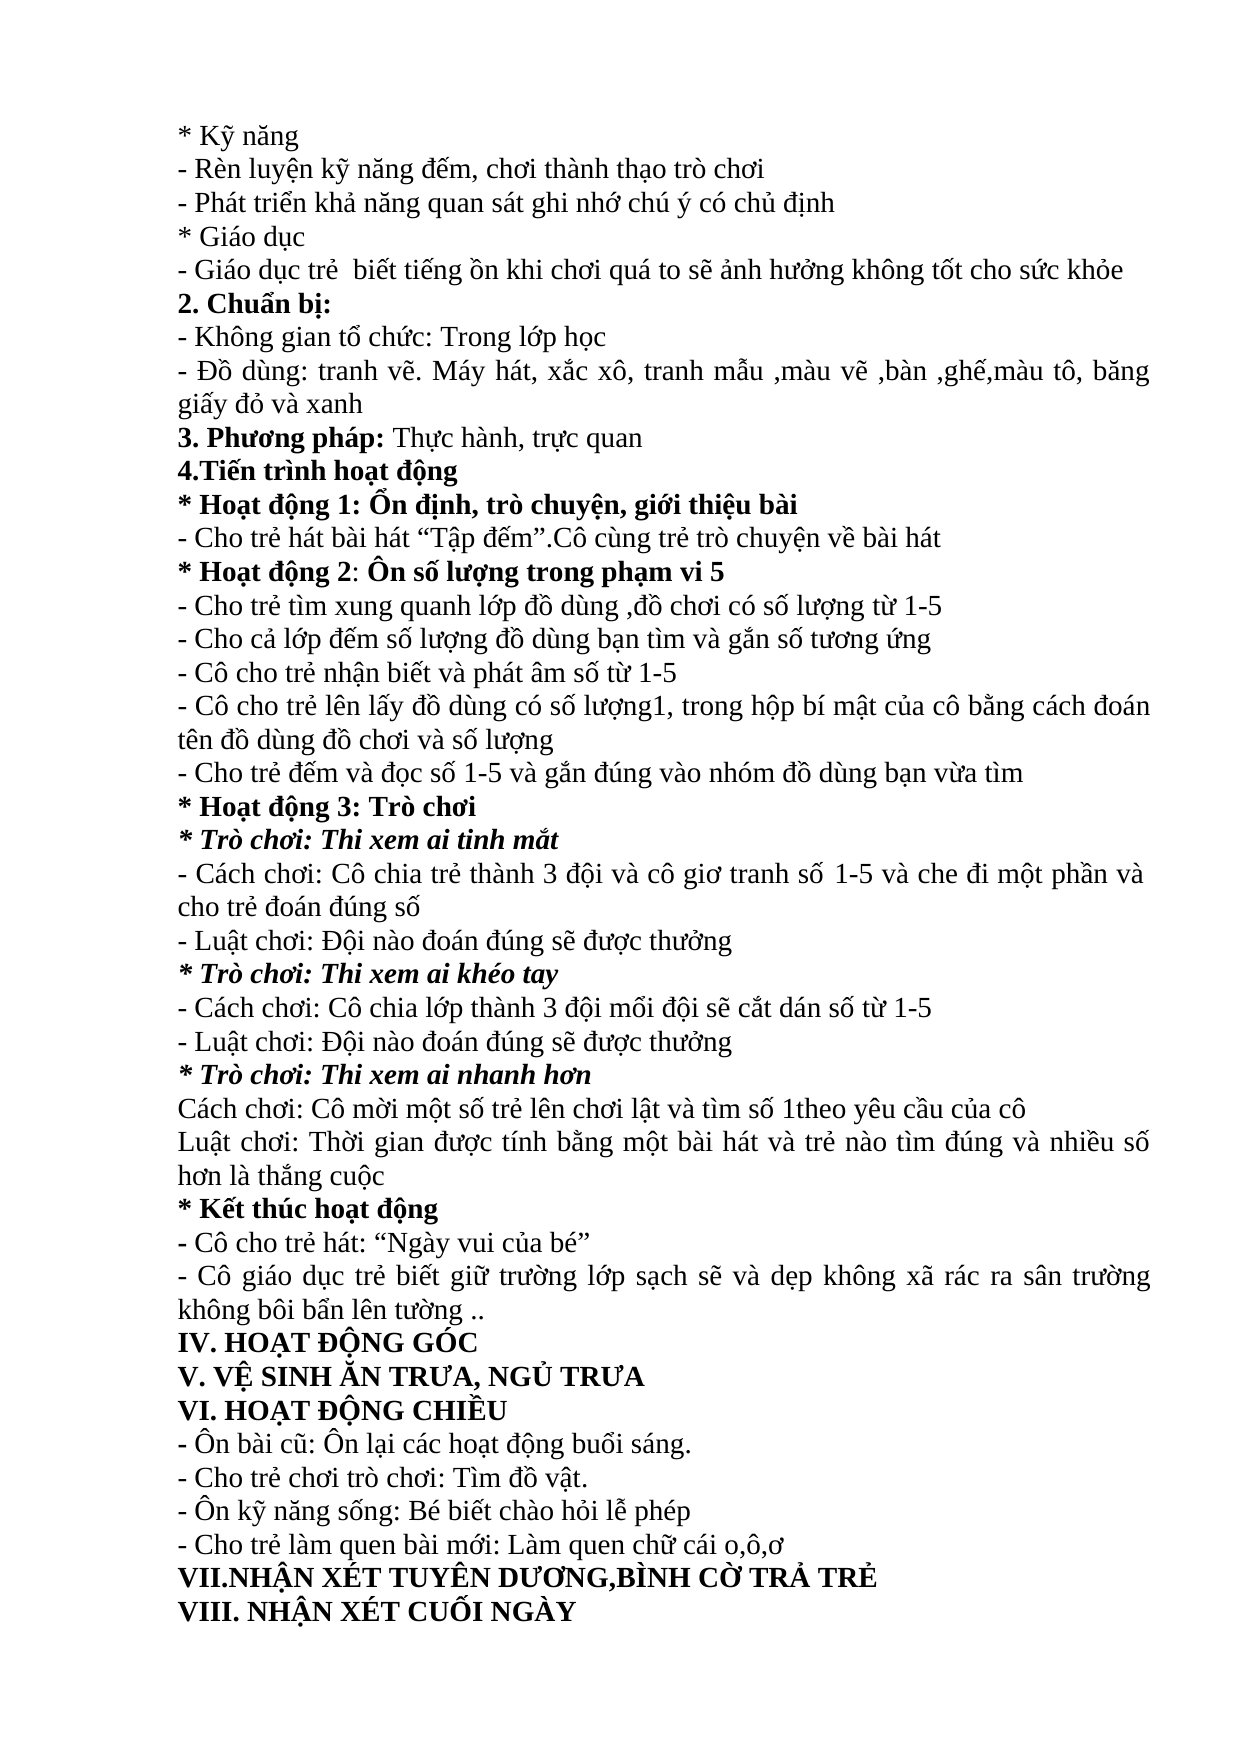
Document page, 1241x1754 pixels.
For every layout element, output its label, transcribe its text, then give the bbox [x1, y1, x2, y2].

text * Hoạt động 1: Ổn định, trò chuyện, giới thiệu bài [177, 487, 1152, 521]
text - Cho trẻ hát bài hát “Tập đếm”.Cô cùng trẻ trò chuyện về bài hát [177, 521, 1152, 554]
text - Đồ dùng: tranh vẽ. Máy hát, xắc xô, tranh mẫu ,màu vẽ ,bàn ,ghế,màu tô, băng giấy đỏ và xanh [177, 353, 1152, 420]
text - Cách chơi: Cô chia lớp thành 3 đội mổi đội sẽ cắt dán số từ 1-5 [177, 990, 1144, 1024]
text 2. Chuẩn bị: [177, 286, 1152, 319]
text * Hoạt động 2: Ôn số lượng trong phạm vi 5 [177, 554, 1152, 588]
text - Cho trẻ chơi trò chơi: Tìm đồ vật. [177, 1460, 1152, 1493]
text - Không gian tổ chức: Trong lớp học [177, 319, 1152, 353]
text * Trò chơi: Thi xem ai nhanh hơn [177, 1057, 1144, 1091]
text - Ôn kỹ năng sống: Bé biết chào hỏi lễ phép [177, 1493, 1152, 1527]
text * Giáo dục [177, 219, 1152, 252]
text - Ôn bài cũ: Ôn lại các hoạt động buổi sáng. [177, 1426, 1152, 1460]
text * Kết thúc hoạt động [177, 1191, 1144, 1225]
text - Phát triển khả năng quan sát ghi nhớ chú ý có chủ định [177, 185, 1152, 219]
text 4.Tiến trình hoạt động [177, 453, 1152, 487]
text V. VỆ SINH ĂN TRƯA, NGỦ TRƯA [177, 1359, 1152, 1393]
text - Cô cho trẻ nhận biết và phát âm số từ 1-5 [177, 655, 1152, 688]
text - Cho cả lớp đếm số lượng đồ dùng bạn tìm và gắn số tương ứng [177, 621, 1152, 655]
text * Hoạt động 3: Trò chơi [177, 789, 1144, 822]
text Luật chơi: Thời gian được tính bằng một bài hát và trẻ nào tìm đúng và nhiều số hơn là thắng cuộc [177, 1124, 1152, 1191]
text - Cô giáo dục trẻ biết giữ trường lớp sạch sẽ và dẹp không xã rác ra sân trường không bôi bẩn lên tường .. [177, 1258, 1152, 1326]
text - Giáo dục trẻ biết tiếng ồn khi chơi quá to sẽ ảnh hưởng không tốt cho sức khỏe [177, 252, 1152, 286]
text - Cho trẻ đếm và đọc số 1-5 và gắn đúng vào nhóm đồ dùng bạn vừa tìm [177, 755, 1152, 789]
text VII.NHẬN XÉT TUYÊN DƯƠNG,BÌNH CỜ TRẢ TRẺ [177, 1560, 1152, 1594]
text * Kỹ năng [177, 118, 1152, 152]
text - Luật chơi: Đội nào đoán đúng sẽ được thưởng [177, 1024, 1152, 1057]
text - Cho trẻ tìm xung quanh lớp đồ dùng ,đồ chơi có số lượng từ 1-5 [177, 588, 1152, 621]
text - Cách chơi: Cô chia trẻ thành 3 đội và cô giơ tranh số 1-5 và che đi một phần và cho trẻ đoán đúng số [177, 856, 1144, 923]
text Cách chơi: Cô mời một số trẻ lên chơi lật và tìm số 1theo yêu cầu của cô [177, 1091, 1144, 1124]
text IV. HOẠT ĐỘNG GÓC [177, 1326, 1152, 1359]
text - Cô cho trẻ lên lấy đồ dùng có số lượng1, trong hộp bí mật của cô bằng cách đoán tên đồ dùng đồ chơi và số lượng [177, 688, 1152, 755]
text - Luật chơi: Đội nào đoán đúng sẽ được thưởng [177, 923, 1144, 957]
text - Cho trẻ làm quen bài mới: Làm quen chữ cái o,ô,ơ [177, 1527, 1152, 1560]
text 3. Phương pháp: Thực hành, trực quan [177, 420, 1152, 453]
text * Trò chơi: Thi xem ai tinh mắt [177, 822, 1144, 856]
text - Cô cho trẻ hát: “Ngày vui của bé” [177, 1225, 1152, 1258]
text * Trò chơi: Thi xem ai khéo tay [177, 957, 1144, 990]
text VI. HOẠT ĐỘNG CHIỀU [177, 1393, 1152, 1426]
text VIII. NHẬN XÉT CUỐI NGÀY [177, 1594, 1152, 1627]
text - Rèn luyện kỹ năng đếm, chơi thành thạo trò chơi [177, 152, 1152, 185]
